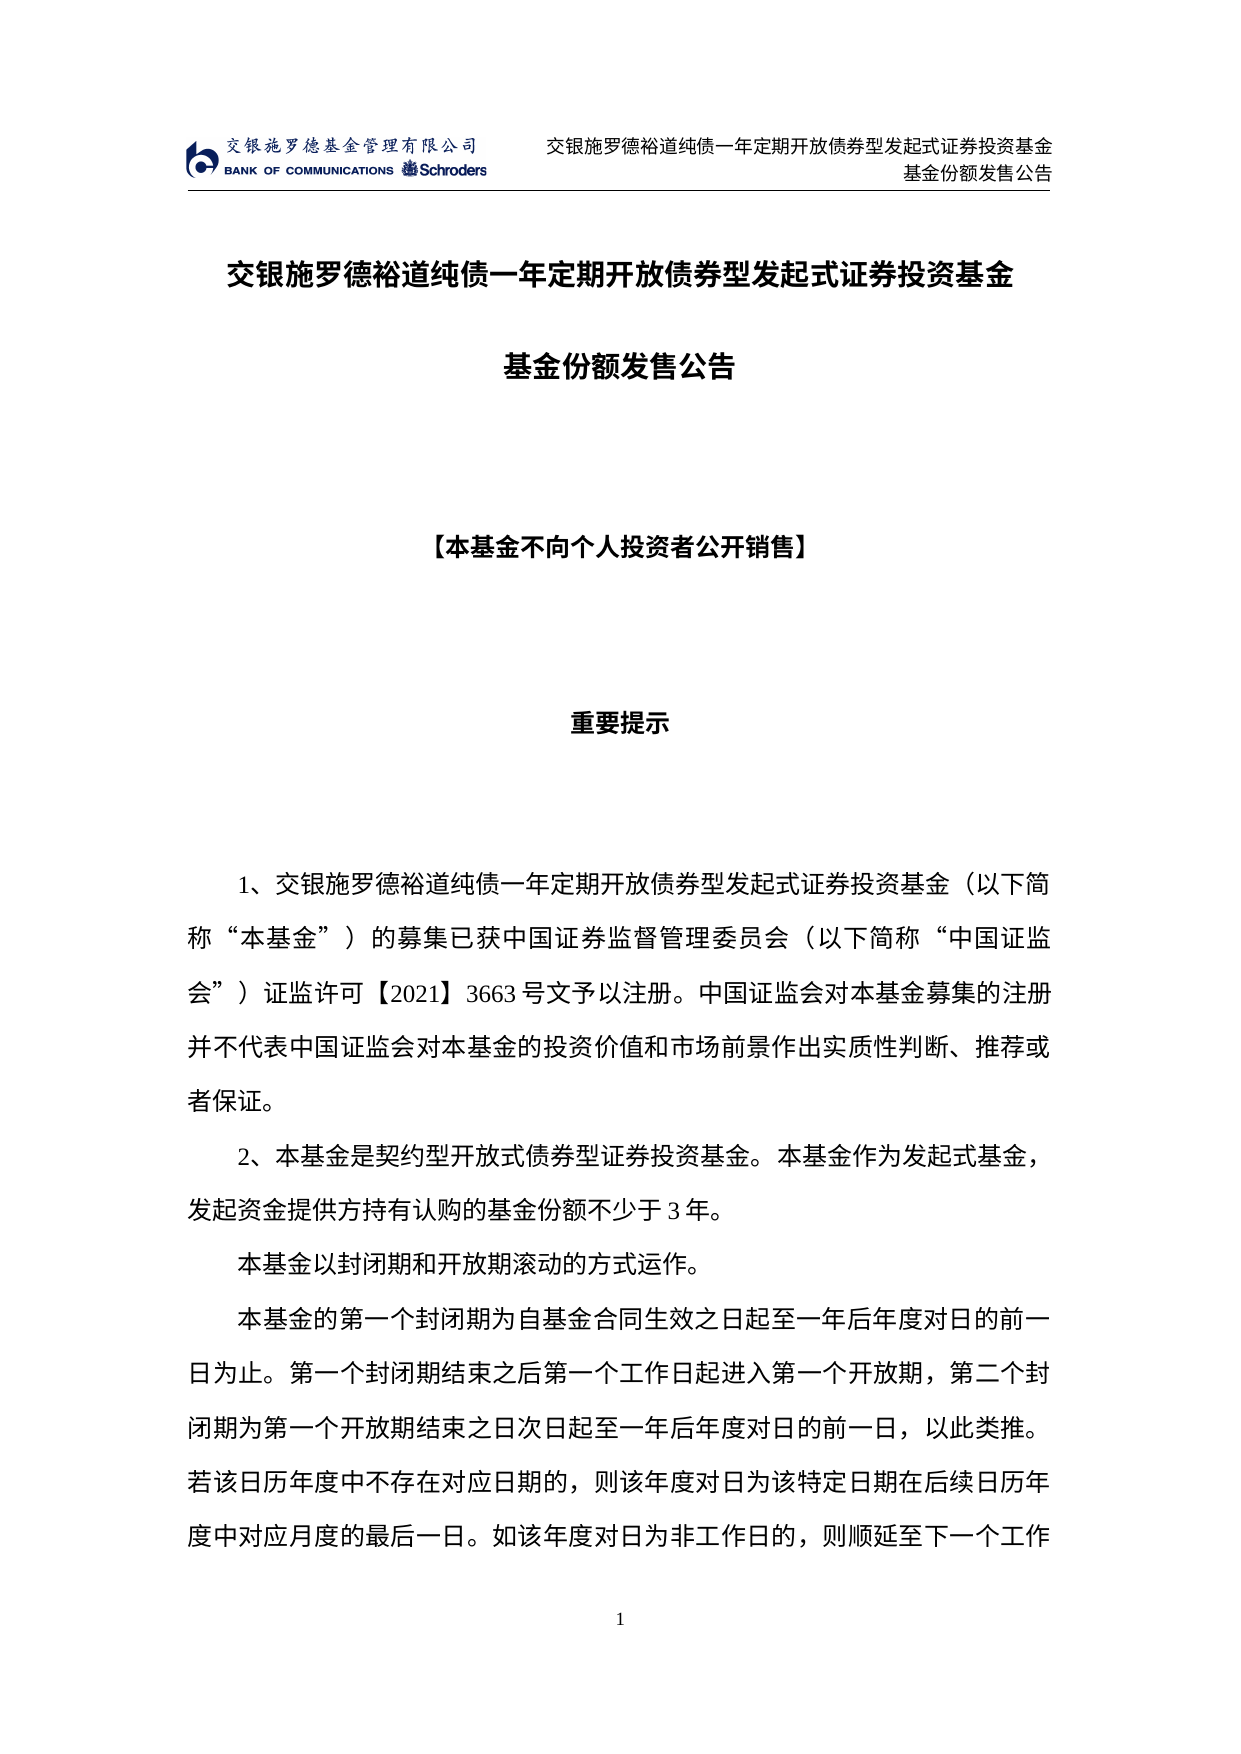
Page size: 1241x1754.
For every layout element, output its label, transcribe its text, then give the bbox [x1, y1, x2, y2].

text 本基金以封闭期和开放期滚动的方式运作。 [187, 1245, 1053, 1281]
text 2、本基金是契约型开放式债券型证券投资基金。本基金作为发起式基金，发起资金提供方持有认购的基金份额不少于3年。 [187, 1136, 1053, 1227]
picture [186, 137, 487, 178]
text 交银施罗德裕道纯债一年定期开放债券型发起式证券投资基金 [187, 241, 1053, 306]
text 基金份额发售公告 [187, 332, 1053, 397]
text 重要提示 [187, 689, 1053, 754]
text 【本基金不向个人投资者公开销售】 [187, 513, 1053, 578]
text 1、交银施罗德裕道纯债一年定期开放债券型发起式证券投资基金（以下简称“本基金”）的募集已获中国证券监督管理委员会（以下简称“中国证监会”）证监许可【2021】3663号文予以注册。中国证监会对本基金募集的注册并不代表中国证监会对本基金的投资价值和市场前景作出实质性判断、推荐或者保证。 [187, 864, 1053, 1118]
